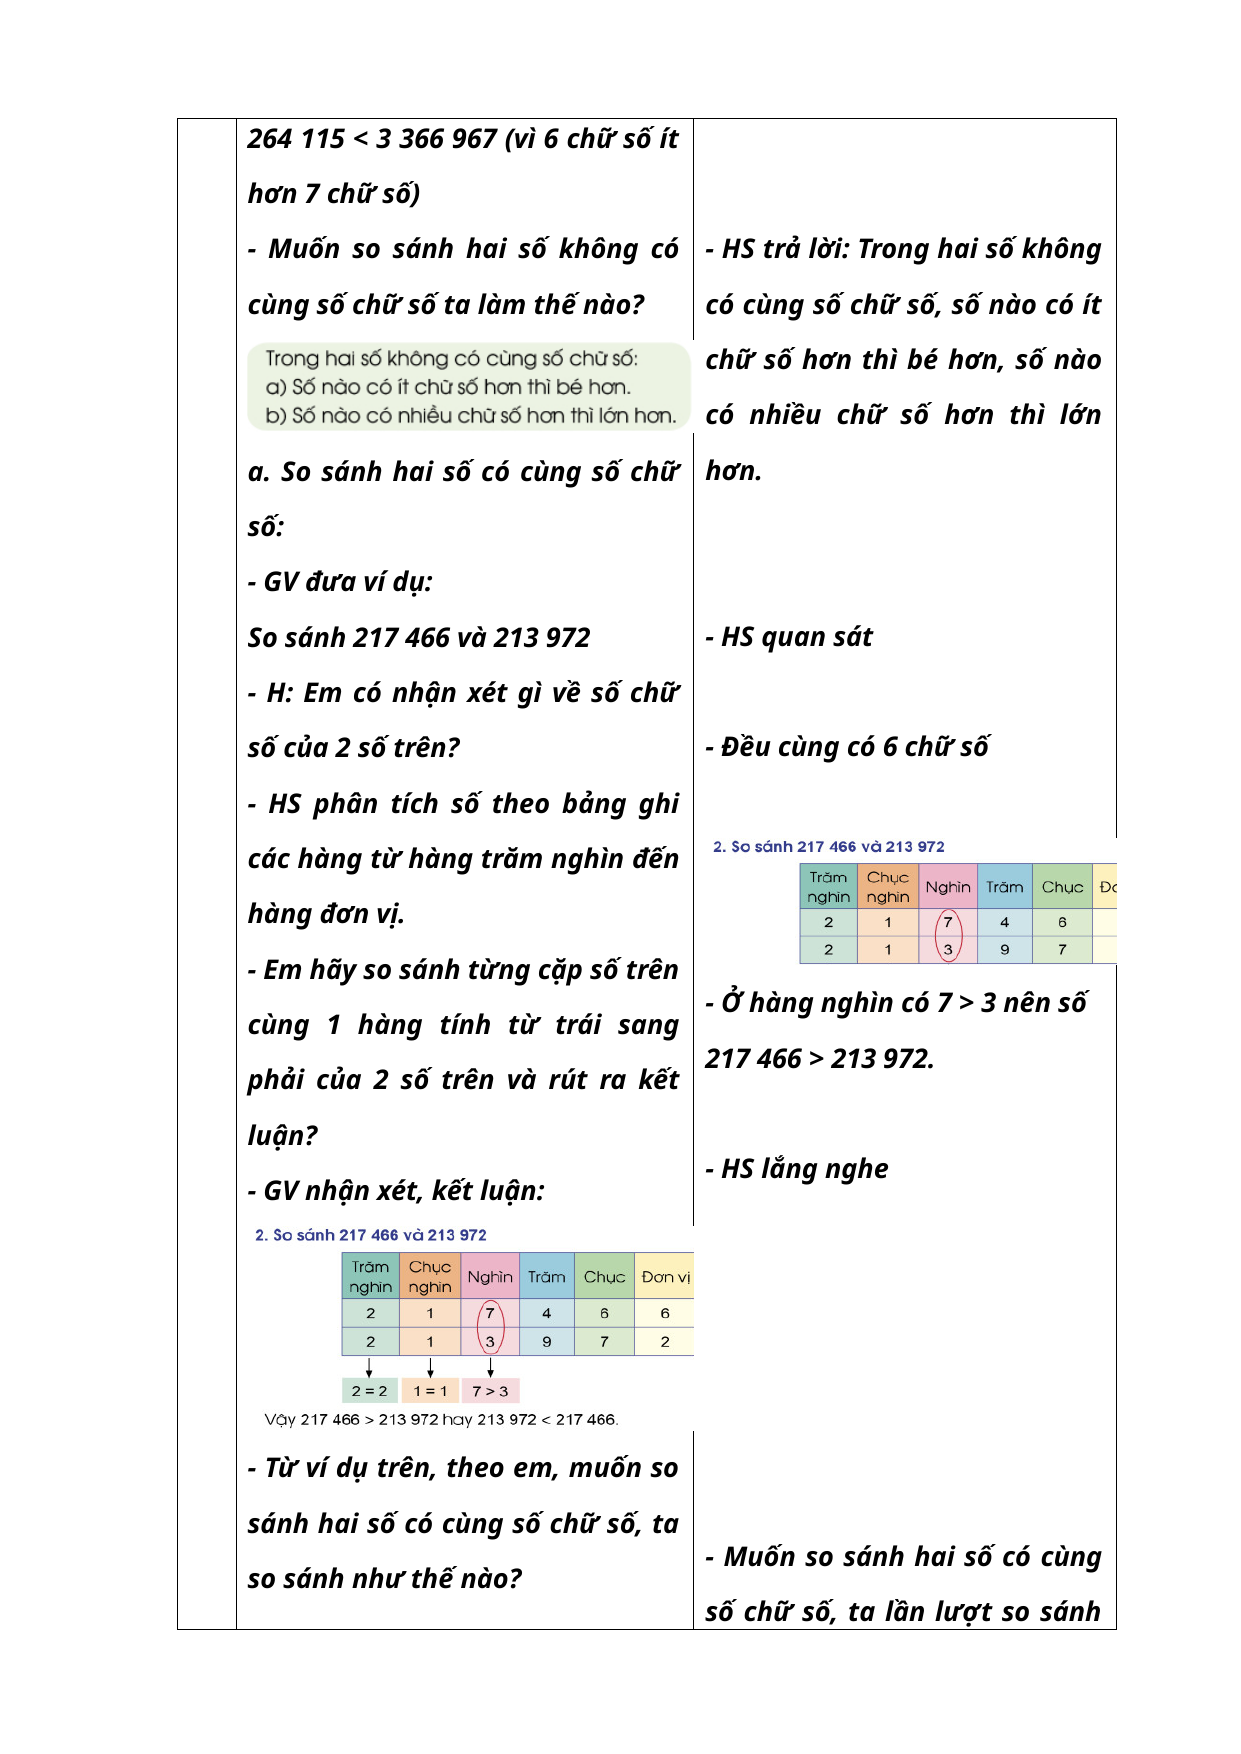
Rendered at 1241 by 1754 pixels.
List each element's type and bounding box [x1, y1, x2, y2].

picture [247, 340, 694, 433]
picture [247, 1226, 694, 1431]
picture [705, 838, 1117, 965]
table_cell [237, 119, 693, 1629]
table_cell [694, 119, 1116, 1629]
table_cell [178, 119, 236, 1629]
